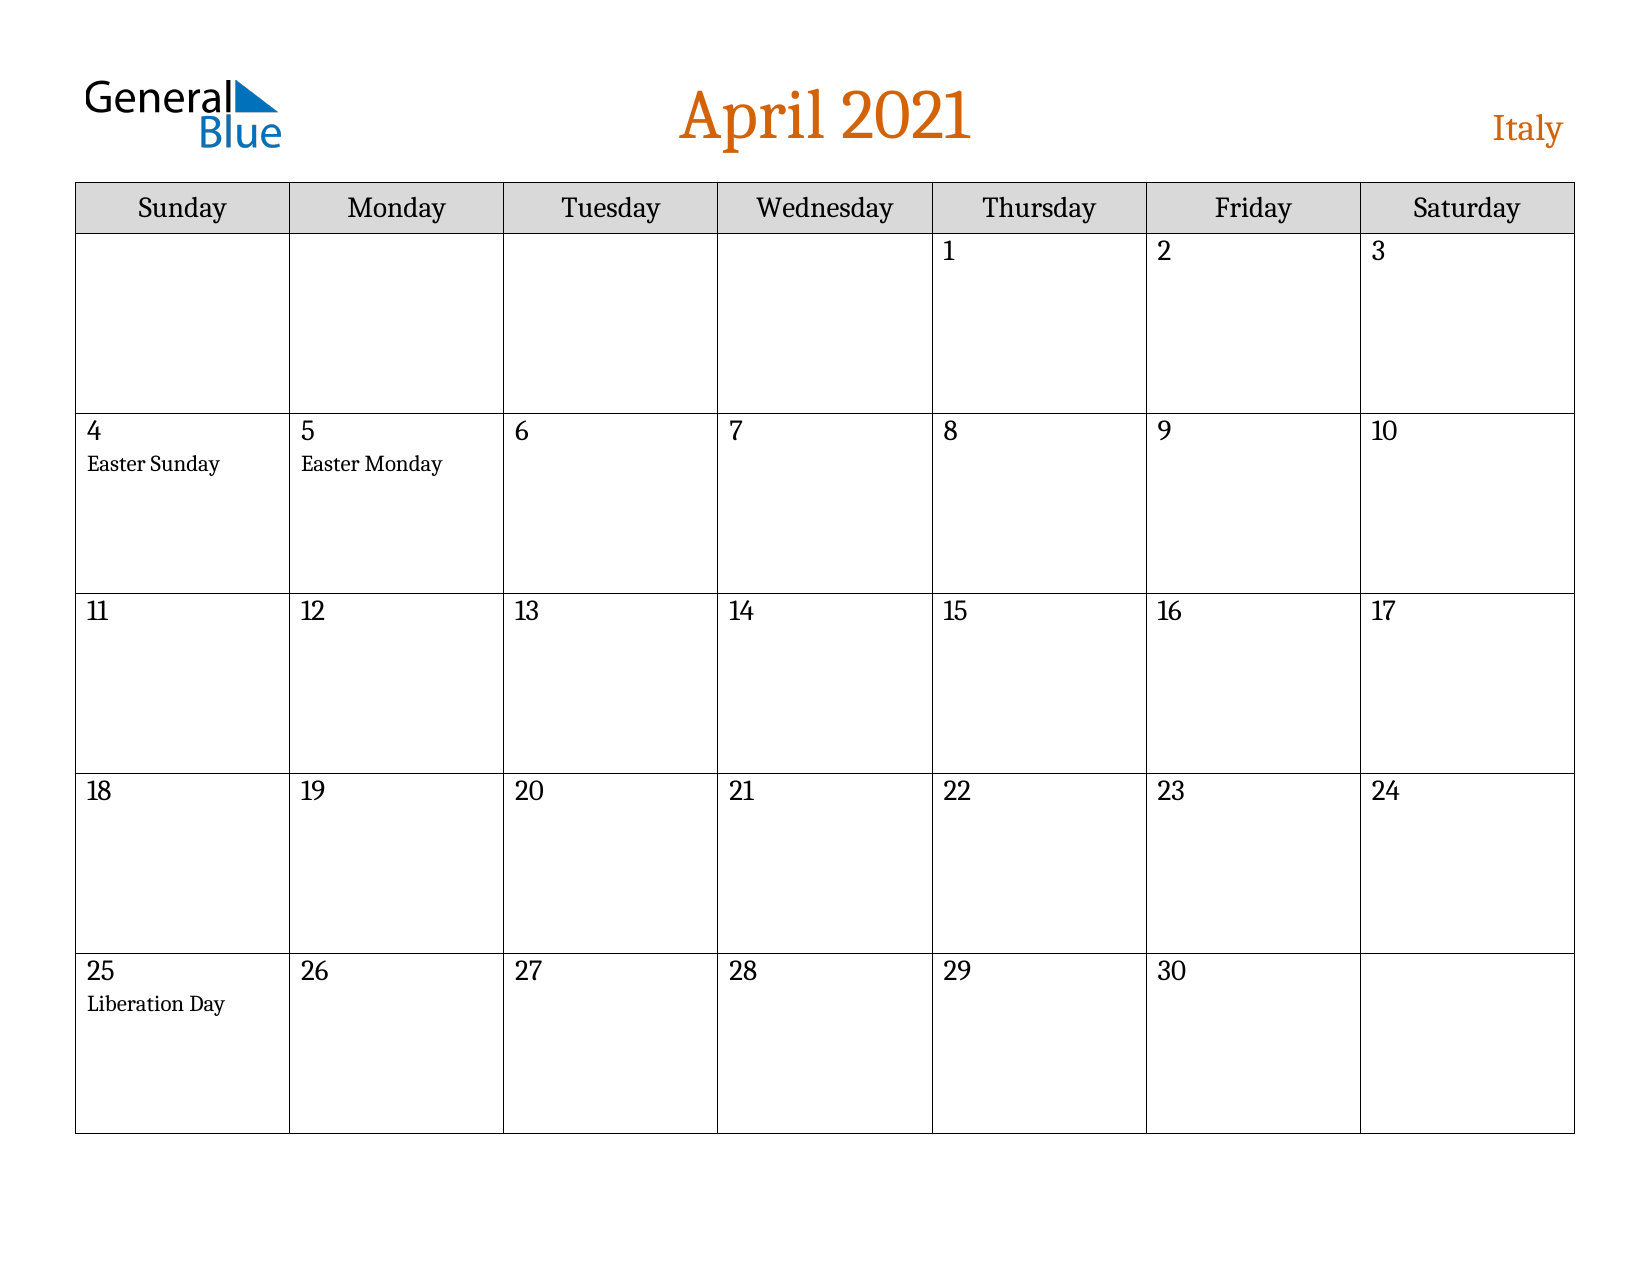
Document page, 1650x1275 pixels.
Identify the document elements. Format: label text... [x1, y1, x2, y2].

table_cell 28 [718, 954, 932, 990]
table_header Italy [1146, 75, 1574, 182]
table_cell Friday [1147, 183, 1360, 233]
table_header April 2021 [504, 75, 1146, 182]
table_cell [290, 630, 503, 773]
table_cell [504, 270, 717, 413]
table_cell 25 [76, 954, 289, 990]
table_cell [290, 234, 503, 270]
table_cell 3 [1361, 234, 1574, 270]
table_cell [504, 450, 717, 593]
table_cell 14 [718, 594, 932, 630]
table_cell [933, 810, 1146, 953]
table_cell 24 [1361, 774, 1574, 810]
table_header [76, 75, 503, 182]
table_cell 18 [76, 774, 289, 810]
table_cell 19 [290, 774, 503, 810]
table_cell 27 [504, 954, 717, 990]
table_cell Thursday [933, 183, 1146, 233]
table_cell Saturday [1361, 183, 1574, 233]
table_cell 8 [933, 414, 1146, 450]
table_cell [290, 810, 503, 953]
table_cell [718, 270, 932, 413]
table_cell 10 [1361, 414, 1574, 450]
table_cell Tuesday [504, 183, 717, 233]
table_cell 11 [76, 594, 289, 630]
table_cell [76, 234, 289, 270]
table_cell Monday [290, 183, 503, 233]
table_cell [1147, 990, 1360, 1133]
table_cell [933, 450, 1146, 593]
table_cell [718, 630, 932, 773]
table_cell 13 [504, 594, 717, 630]
table_cell [1361, 450, 1574, 593]
table_cell [1361, 810, 1574, 953]
table_cell [718, 450, 932, 593]
table_cell [718, 810, 932, 953]
table_cell 22 [933, 774, 1146, 810]
table_cell 26 [290, 954, 503, 990]
table_cell [504, 234, 717, 270]
table_cell [504, 810, 717, 953]
table_cell 4 [76, 414, 289, 450]
table_cell [504, 990, 717, 1133]
table_cell 5 [290, 414, 503, 450]
table_cell [76, 270, 289, 413]
table_cell [290, 270, 503, 413]
table_cell 21 [718, 774, 932, 810]
table_cell [718, 234, 932, 270]
table_cell 6 [504, 414, 717, 450]
table_cell 15 [933, 594, 1146, 630]
table_cell 16 [1147, 594, 1360, 630]
table_cell Liberation Day [76, 990, 289, 1133]
table_cell 29 [933, 954, 1146, 990]
table_cell [718, 990, 932, 1133]
table_cell [1147, 450, 1360, 593]
table_cell 9 [1147, 414, 1360, 450]
table_cell 20 [504, 774, 717, 810]
table_cell [933, 990, 1146, 1133]
table_cell [1361, 954, 1574, 990]
table_cell [1147, 630, 1360, 773]
table_cell Easter Monday [290, 450, 503, 593]
table_cell [76, 810, 289, 953]
table_cell 2 [1147, 234, 1360, 270]
table_cell [933, 270, 1146, 413]
table_cell 1 [933, 234, 1146, 270]
table_cell [1361, 630, 1574, 773]
table_cell 17 [1361, 594, 1574, 630]
table_cell Easter Sunday [76, 450, 289, 593]
table_cell [933, 630, 1146, 773]
table_cell [290, 990, 503, 1133]
table_cell [76, 630, 289, 773]
table_cell 7 [718, 414, 932, 450]
table_cell 12 [290, 594, 503, 630]
table_cell [1147, 810, 1360, 953]
table_cell [1147, 270, 1360, 413]
table_cell [1361, 990, 1574, 1133]
table_cell [1361, 270, 1574, 413]
table_cell 30 [1147, 954, 1360, 990]
table_cell 23 [1147, 774, 1360, 810]
table_cell [504, 630, 717, 773]
table_cell Wednesday [718, 183, 932, 233]
picture [86, 80, 281, 148]
table_cell Sunday [76, 183, 289, 233]
